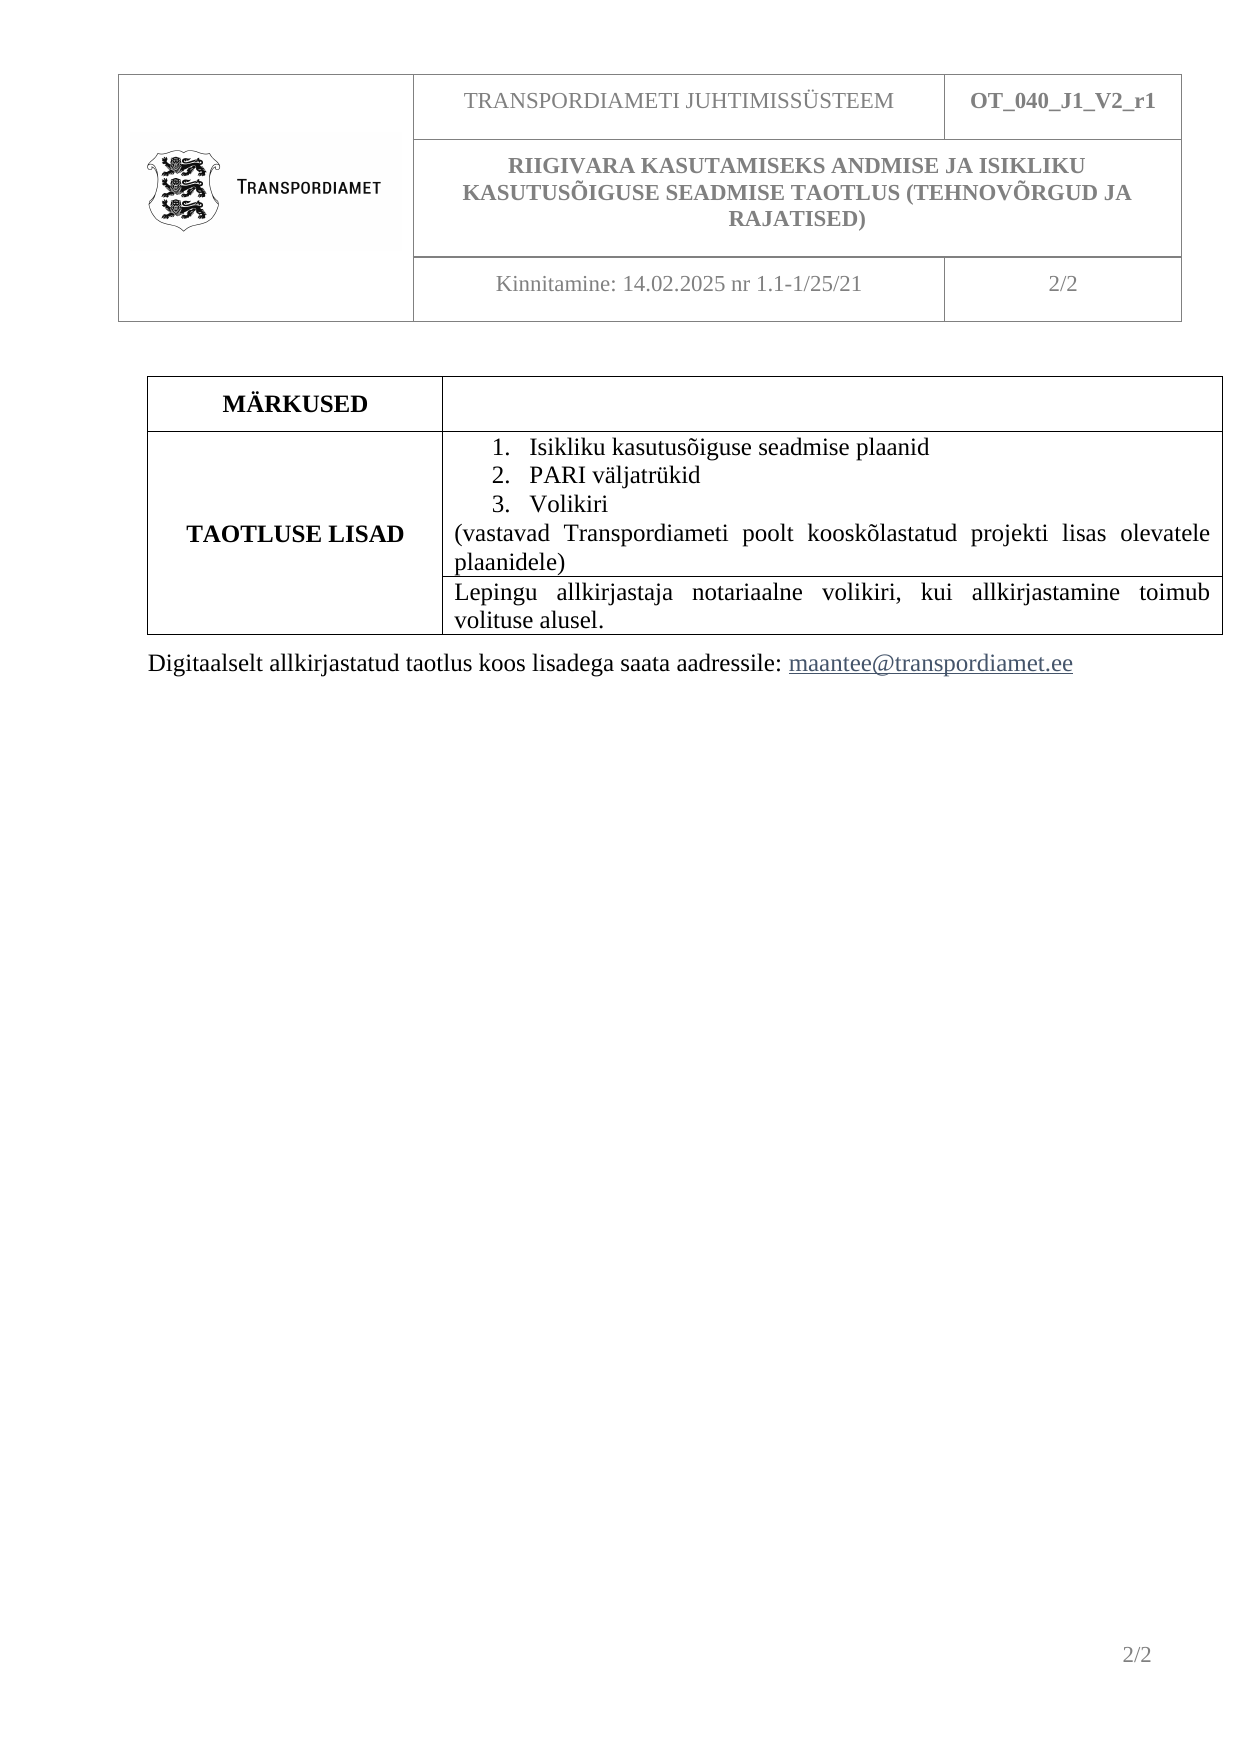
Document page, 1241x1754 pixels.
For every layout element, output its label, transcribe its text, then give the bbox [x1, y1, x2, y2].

table_cell TAOTLUSE LISAD [148, 432, 442, 634]
table_cell SELGITUSED/ MÄRKUSED [148, 377, 442, 431]
text Digitaalselt allkirjastatud taotlus koos lisadega saata aadressile: maantee@transpordiamet.ee [148, 648, 1152, 676]
table_cell Isikliku kasutusõiguse seadmise plaanid PARI väljatrükid Volikiri (vastavad Transpordiameti poolt kooskõlastatud projekti lisas olevatele plaanidele) [443, 432, 1222, 576]
table_cell [443, 377, 1222, 431]
table_cell Lepingu allkirjastaja notariaalne volikiri, kui allkirjastamine toimub volituse alusel. [443, 577, 1222, 634]
picture [129, 132, 402, 251]
